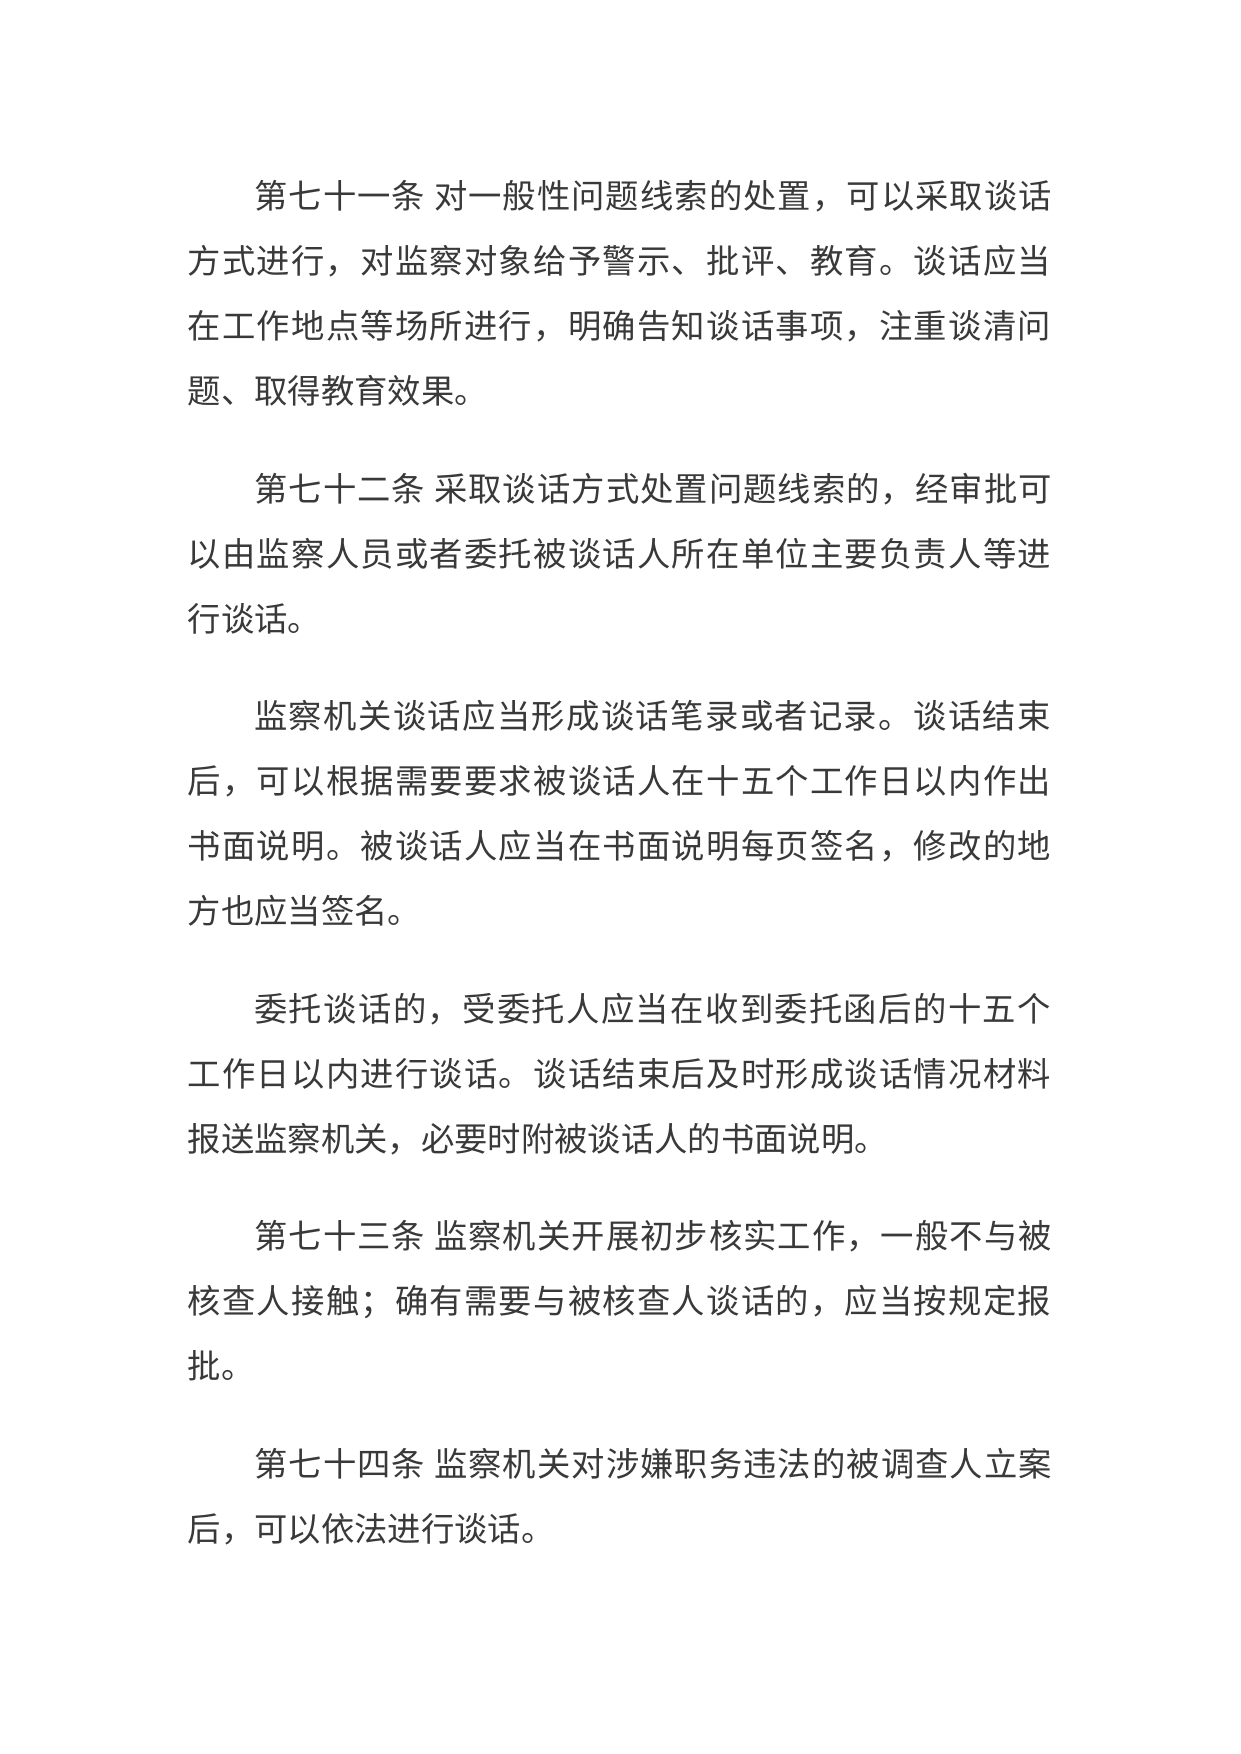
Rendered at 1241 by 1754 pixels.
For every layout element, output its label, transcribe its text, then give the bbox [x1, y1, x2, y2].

text 第七十三条 监察机关开展初步核实工作，一般不与被核查人接触；确有需要与被核查人谈话的，应当按规定报批。 [187, 1202, 1053, 1397]
text 第七十四条 监察机关对涉嫌职务违法的被调查人立案后，可以依法进行谈话。 [187, 1429, 1053, 1559]
text 委托谈话的，受委托人应当在收到委托函后的十五个工作日以内进行谈话。谈话结束后及时形成谈话情况材料报送监察机关，必要时附被谈话人的书面说明。 [187, 974, 1053, 1169]
text 第七十二条 采取谈话方式处置问题线索的，经审批可以由监察人员或者委托被谈话人所在单位主要负责人等进行谈话。 [187, 454, 1053, 649]
text 第七十一条 对一般性问题线索的处置，可以采取谈话方式进行，对监察对象给予警示、批评、教育。谈话应当在工作地点等场所进行，明确告知谈话事项，注重谈清问题、取得教育效果。 [187, 162, 1053, 422]
text 监察机关谈话应当形成谈话笔录或者记录。谈话结束后，可以根据需要要求被谈话人在十五个工作日以内作出书面说明。被谈话人应当在书面说明每页签名，修改的地方也应当签名。 [187, 682, 1053, 942]
